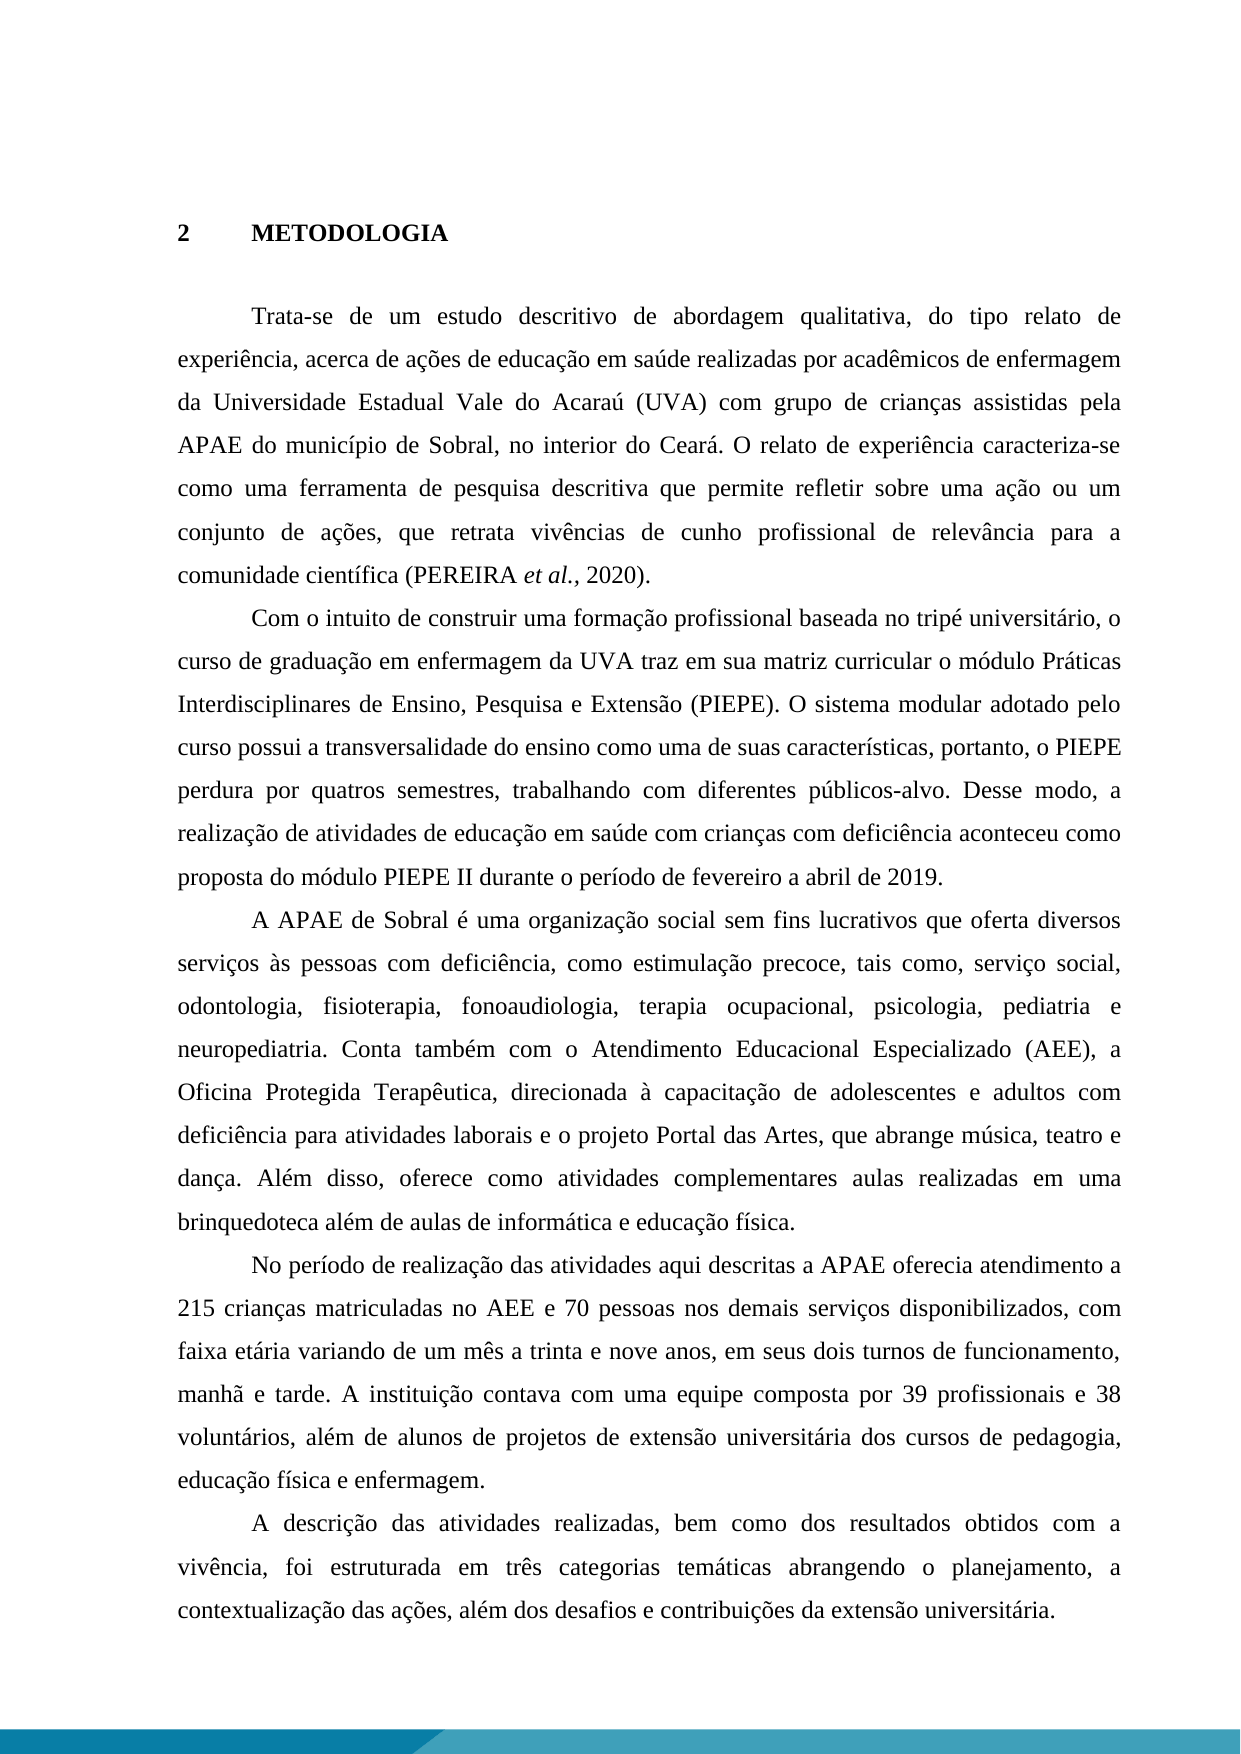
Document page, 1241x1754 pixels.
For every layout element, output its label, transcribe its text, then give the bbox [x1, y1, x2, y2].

text A descrição das atividades realizadas, bem como dos resultados obtidos com a vivência, foi estruturada em três categorias temáticas abrangendo o planejamento, a contextualização das ações, além dos desafios e contribuições da extensão universitária. [177, 1508, 1122, 1623]
list METODOLOGIA [177, 218, 1122, 247]
text A APAE de Sobral é uma organização social sem fins lucrativos que oferta diversos serviços às pessoas com deficiência, como estimulação precoce, tais como, serviço social, odontologia, fisioterapia, fonoaudiologia, terapia ocupacional, psicologia, pediatria e neuropediatria. Conta também com o Atendimento Educacional Especializado (AEE), a Oficina Protegida Terapêutica, direcionada à capacitação de adolescentes e adultos com deficiência para atividades laborais e o projeto Portal das Artes, que abrange música, teatro e dança. Além disso, oferece como atividades complementares aulas realizadas em uma brinquedoteca além de aulas de informática e educação física. [177, 905, 1122, 1235]
text Com o intuito de construir uma formação profissional baseada no tripé universitário, o curso de graduação em enfermagem da UVA traz em sua matriz curricular o módulo Práticas Interdisciplinares de Ensino, Pesquisa e Extensão (PIEPE). O sistema modular adotado pelo curso possui a transversalidade do ensino como uma de suas características, portanto, o PIEPE perdura por quatros semestres, trabalhando com diferentes públicos-alvo. Desse modo, a realização de atividades de educação em saúde com crianças com deficiência aconteceu como proposta do módulo PIEPE II durante o período de fevereiro a abril de 2019. [177, 603, 1122, 890]
text Trata-se de um estudo descritivo de abordagem qualitativa, do tipo relato de experiência, acerca de ações de educação em saúde realizadas por acadêmicos de enfermagem da Universidade Estadual Vale do Acaraú (UVA) com grupo de crianças assistidas pela APAE do município de Sobral, no interior do Ceará. O relato de experiência caracteriza-se como uma ferramenta de pesquisa descritiva que permite refletir sobre uma ação ou um conjunto de ações, que retrata vivências de cunho profissional de relevância para a comunidade científica (PEREIRA et al., 2020). [177, 301, 1122, 588]
text No período de realização das atividades aqui descritas a APAE oferecia atendimento a 215 crianças matriculadas no AEE e 70 pessoas nos demais serviços disponibilizados, com faixa etária variando de um mês a trinta e nove anos, em seus dois turnos de funcionamento, manhã e tarde. A instituição contava com uma equipe composta por 39 profissionais e 38 voluntários, além de alunos de projetos de extensão universitária dos cursos de pedagogia, educação física e enfermagem. [177, 1250, 1122, 1494]
